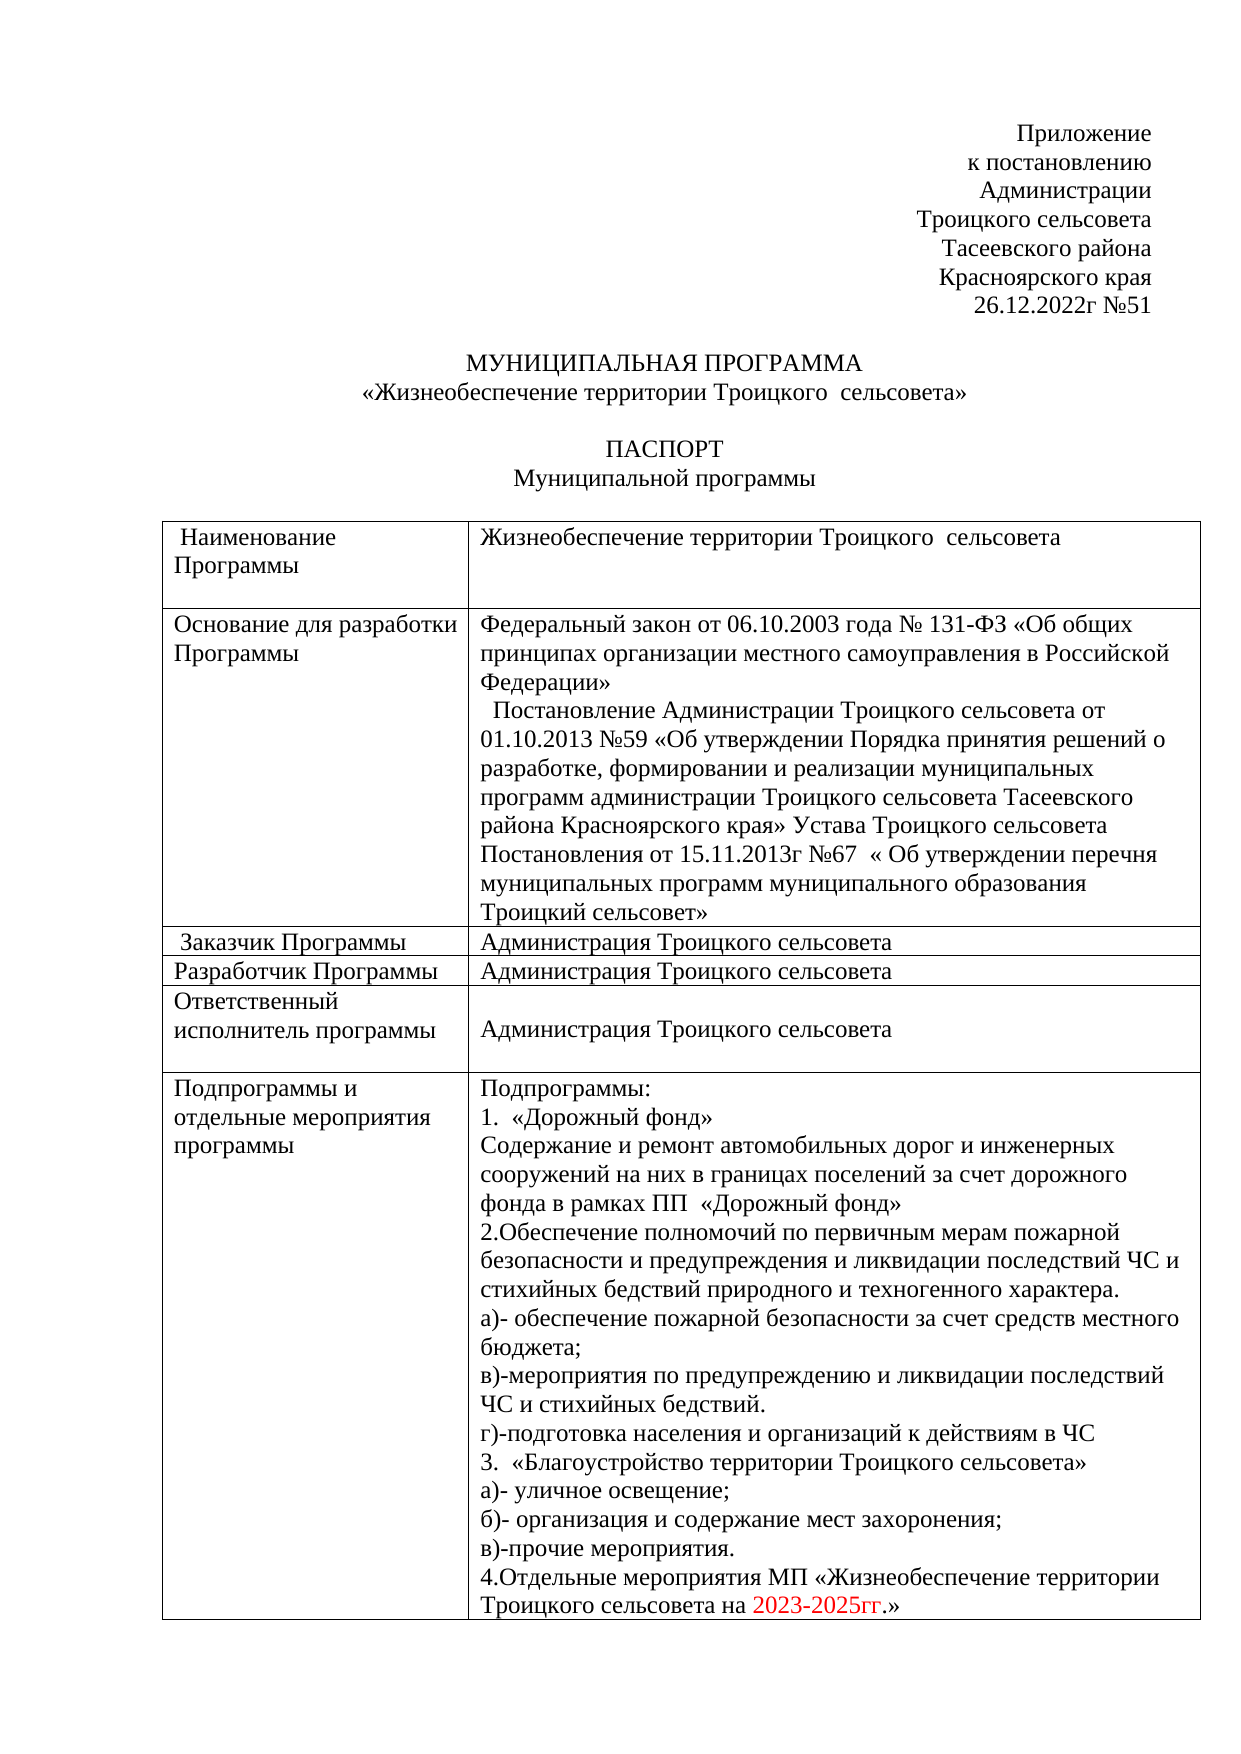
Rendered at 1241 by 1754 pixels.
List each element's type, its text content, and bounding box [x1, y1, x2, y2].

table_header Наименование Программы [163, 522, 468, 608]
table_cell Заказчик Программы [163, 927, 468, 955]
text Красноярского края [177, 262, 1152, 291]
table_cell Основание для разработки Программы [163, 609, 468, 926]
text «Жизнеобеспечение территории Троицкого сельсовета» [177, 377, 1152, 406]
table_cell Администрация Троицкого сельсовета [469, 986, 1200, 1072]
table_cell Администрация Троицкого сельсовета [469, 956, 1200, 985]
text ПАСПОРТ [177, 434, 1152, 463]
text Тасеевского района [177, 233, 1152, 262]
table_header Жизнеобеспечение территории Троицкого сельсовета [469, 522, 1200, 608]
text Администрации [177, 176, 1152, 204]
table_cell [163, 1073, 468, 1619]
text Троицкого сельсовета [177, 204, 1152, 233]
table_cell Федеральный закон от 06.10.2003 года № 131-ФЗ «Об общих принципах организации местного самоуправления в Российской Федерации» Постановление Администрации Троицкого сельсовета от 01.10.2013 №59 «Об утверждении Порядка принятия решений о разработке, формировании и реализации муниципальных программ администрации Троицкого сельсовета Тасеевского района Красноярского края» Устава Троицкого сельсовета Постановления от 15.11.2013г №67 « Об утверждении перечня муниципальных программ муниципального образования Троицкий сельсовет» [469, 609, 1200, 926]
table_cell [469, 1073, 1200, 1619]
text к постановлению [177, 147, 1152, 176]
text Муниципальной программы [177, 463, 1152, 492]
table_cell Ответственный исполнитель программы [163, 986, 468, 1072]
table_cell Разработчик Программы [163, 956, 468, 985]
table_cell Администрация Троицкого сельсовета [469, 927, 1200, 955]
text Приложение [177, 118, 1152, 147]
text 26.12.2022г №51 [177, 291, 1152, 319]
text МУНИЦИПАЛЬНАЯ ПРОГРАММА [177, 348, 1152, 377]
